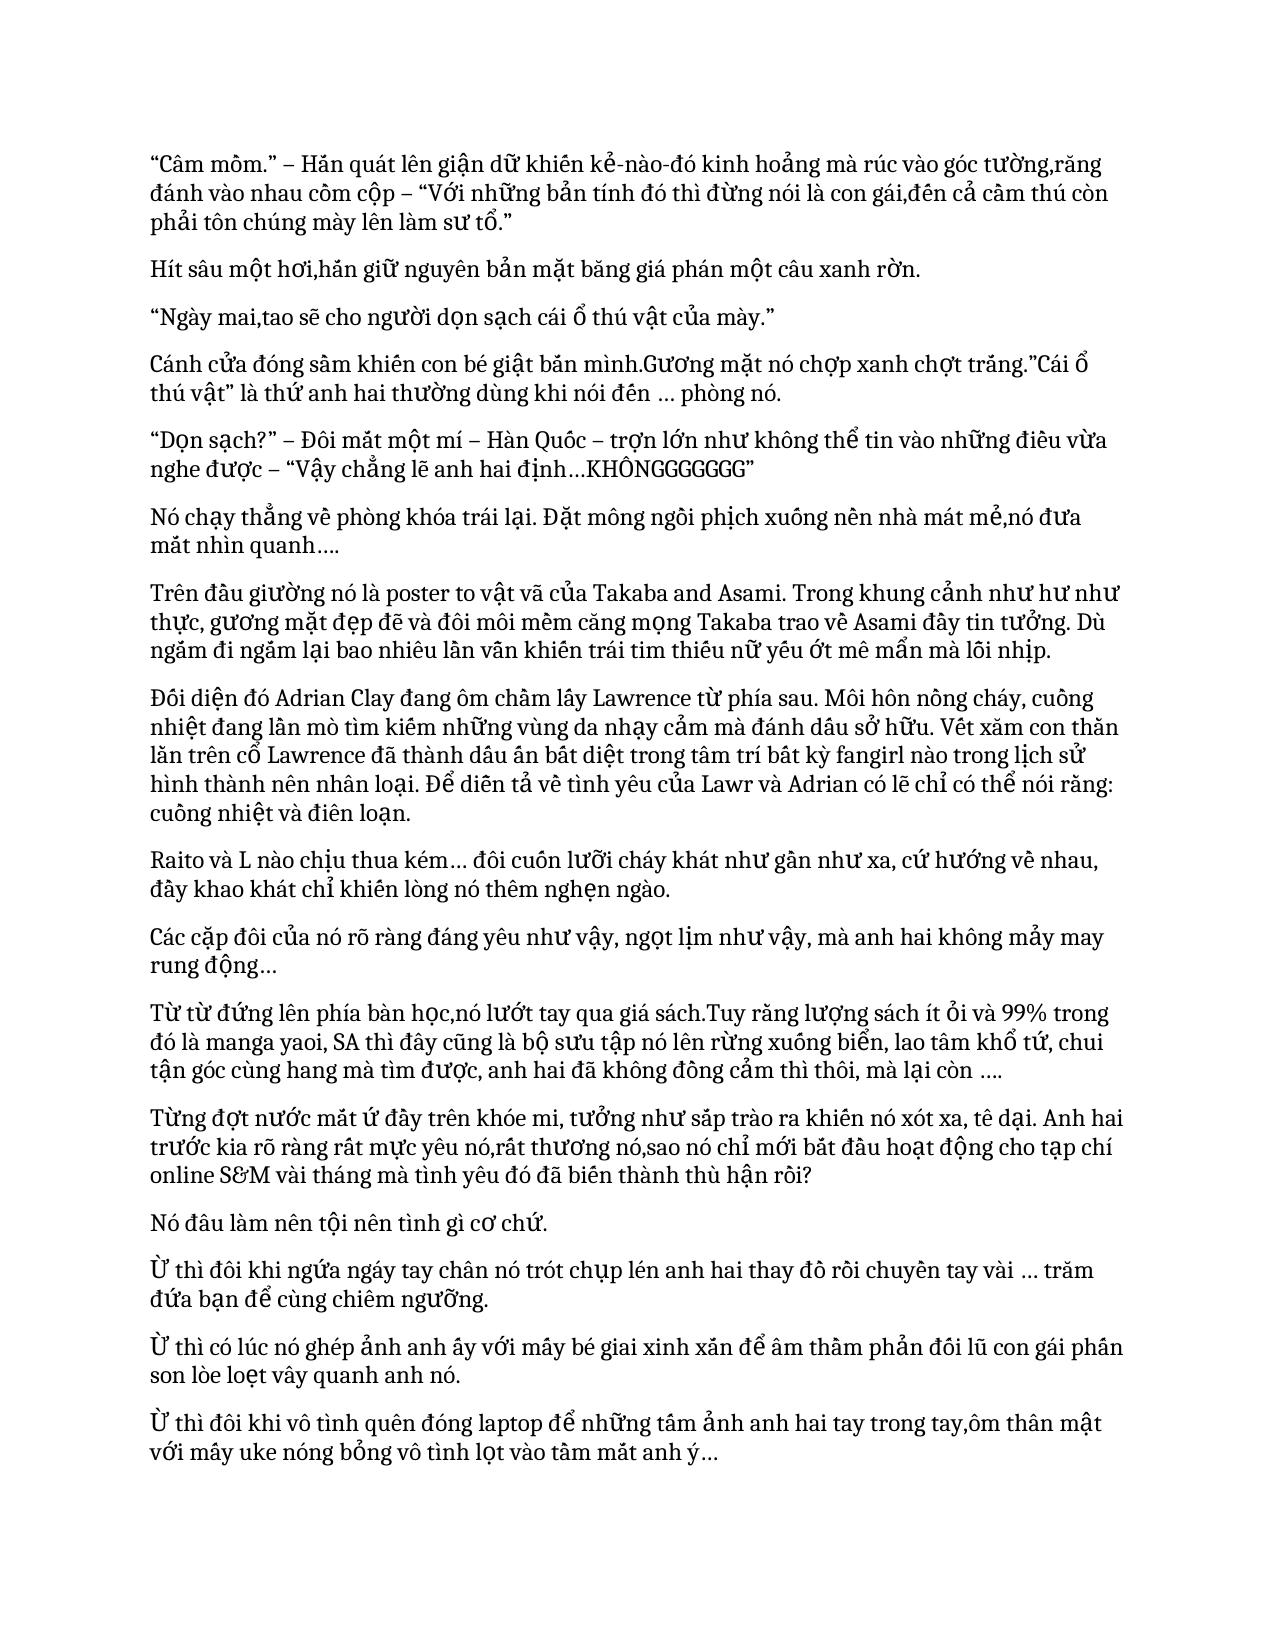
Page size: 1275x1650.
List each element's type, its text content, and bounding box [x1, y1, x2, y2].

text Các cặp đôi của nó rõ ràng đáng yêu như vậy, ngọt lịm như vậy, mà anh hai không mảy may rung động… [150, 922, 1125, 980]
text Ừ thì có lúc nó ghép ảnh anh ấy với mấy bé giai xinh xắn để âm thầm phản đối lũ con gái phấn son lòe loẹt vây quanh anh nó. [150, 1332, 1125, 1390]
text “Dọn sạch?” – Đôi mắt một mí – Hàn Quốc – trợn lớn như không thể tin vào những điều vừa nghe được – “Vậy chẳng lẽ anh hai định…KHÔNGGGGGGG” [150, 426, 1125, 484]
text Ừ thì đôi khi ngứa ngáy tay chân nó trót chụp lén anh hai thay đồ rồi chuyền tay vài … trăm đứa bạn để cùng chiêm ngưỡng. [150, 1256, 1125, 1314]
text Nó đâu làm nên tội nên tình gì cơ chứ. [150, 1209, 1125, 1237]
text “Câm mồm.” – Hắn quát lên giận dữ khiến kẻ-nào-đó kinh hoảng mà rúc vào góc tường,răng đánh vào nhau cồm cộp – “Với những bản tính đó thì đừng nói là con gái,đến cả cầm thú còn phải tôn chúng mày lên làm sư tổ.” [150, 150, 1125, 236]
text Raito và L nào chịu thua kém… đôi cuốn lưỡi cháy khát như gần như xa, cứ hướng về nhau, đầy khao khát chỉ khiến lòng nó thêm nghẹn ngào. [150, 846, 1125, 904]
text Cánh cửa đóng sầm khiến con bé giật bắn mình.Gương mặt nó chợp xanh chợt trắng.”Cái ổ thú vật” là thứ anh hai thường dùng khi nói đến … phòng nó. [150, 350, 1125, 407]
text Nó chạy thẳng về phòng khóa trái lại. Đặt mông ngồi phịch xuống nền nhà mát mẻ,nó đưa mắt nhìn quanh…. [150, 502, 1125, 560]
text Đối diện đó Adrian Clay đang ôm chầm lấy Lawrence từ phía sau. Môi hôn nồng cháy, cuồng nhiệt đang lần mò tìm kiếm những vùng da nhạy cảm mà đánh dấu sở hữu. Vết xăm con thằn lằn trên cổ Lawrence đã thành dấu ấn bất diệt trong tâm trí bất kỳ fangirl nào trong lịch sử hình thành nên nhân loại. Để diễn tả về tình yêu của Lawr và Adrian có lẽ chỉ có thể nói rằng: cuồng nhiệt và điên loạn. [150, 684, 1125, 827]
text Từ từ đứng lên phía bàn học,nó lướt tay qua giá sách.Tuy rằng lượng sách ít ỏi và 99% trong đó là manga yaoi, SA thì đây cũng là bộ sưu tập nó lên rừng xuống biển, lao tâm khổ tứ, chui tận góc cùng hang mà tìm được, anh hai đã không đồng cảm thì thôi, mà lại còn …. [150, 999, 1125, 1085]
text “Ngày mai,tao sẽ cho người dọn sạch cái ổ thú vật của mày.” [150, 302, 1125, 331]
text Hít sâu một hơi,hắn giữ nguyên bản mặt băng giá phán một câu xanh rờn. [150, 255, 1125, 284]
text Trên đầu giường nó là poster to vật vã của Takaba and Asami. Trong khung cảnh như hư như thực, gương mặt đẹp đẽ và đôi môi mềm căng mọng Takaba trao về Asami đầy tin tưởng. Dù ngắm đi ngắm lại bao nhiêu lần vẫn khiến trái tim thiếu nữ yếu ớt mê mẩn mà lỗi nhịp. [150, 579, 1125, 665]
text Ừ thì đôi khi vô tình quên đóng laptop để những tấm ảnh anh hai tay trong tay,ôm thân mật với mấy uke nóng bỏng vô tình lọt vào tầm mắt anh ý… [150, 1409, 1125, 1466]
text Từng đợt nước mắt ứ đầy trên khóe mi, tưởng như sắp trào ra khiến nó xót xa, tê dại. Anh hai trước kia rõ ràng rất mực yêu nó,rất thương nó,sao nó chỉ mới bắt đầu hoạt động cho tạp chí online S&M vài tháng mà tình yêu đó đã biến thành thù hận rồi? [150, 1104, 1125, 1190]
